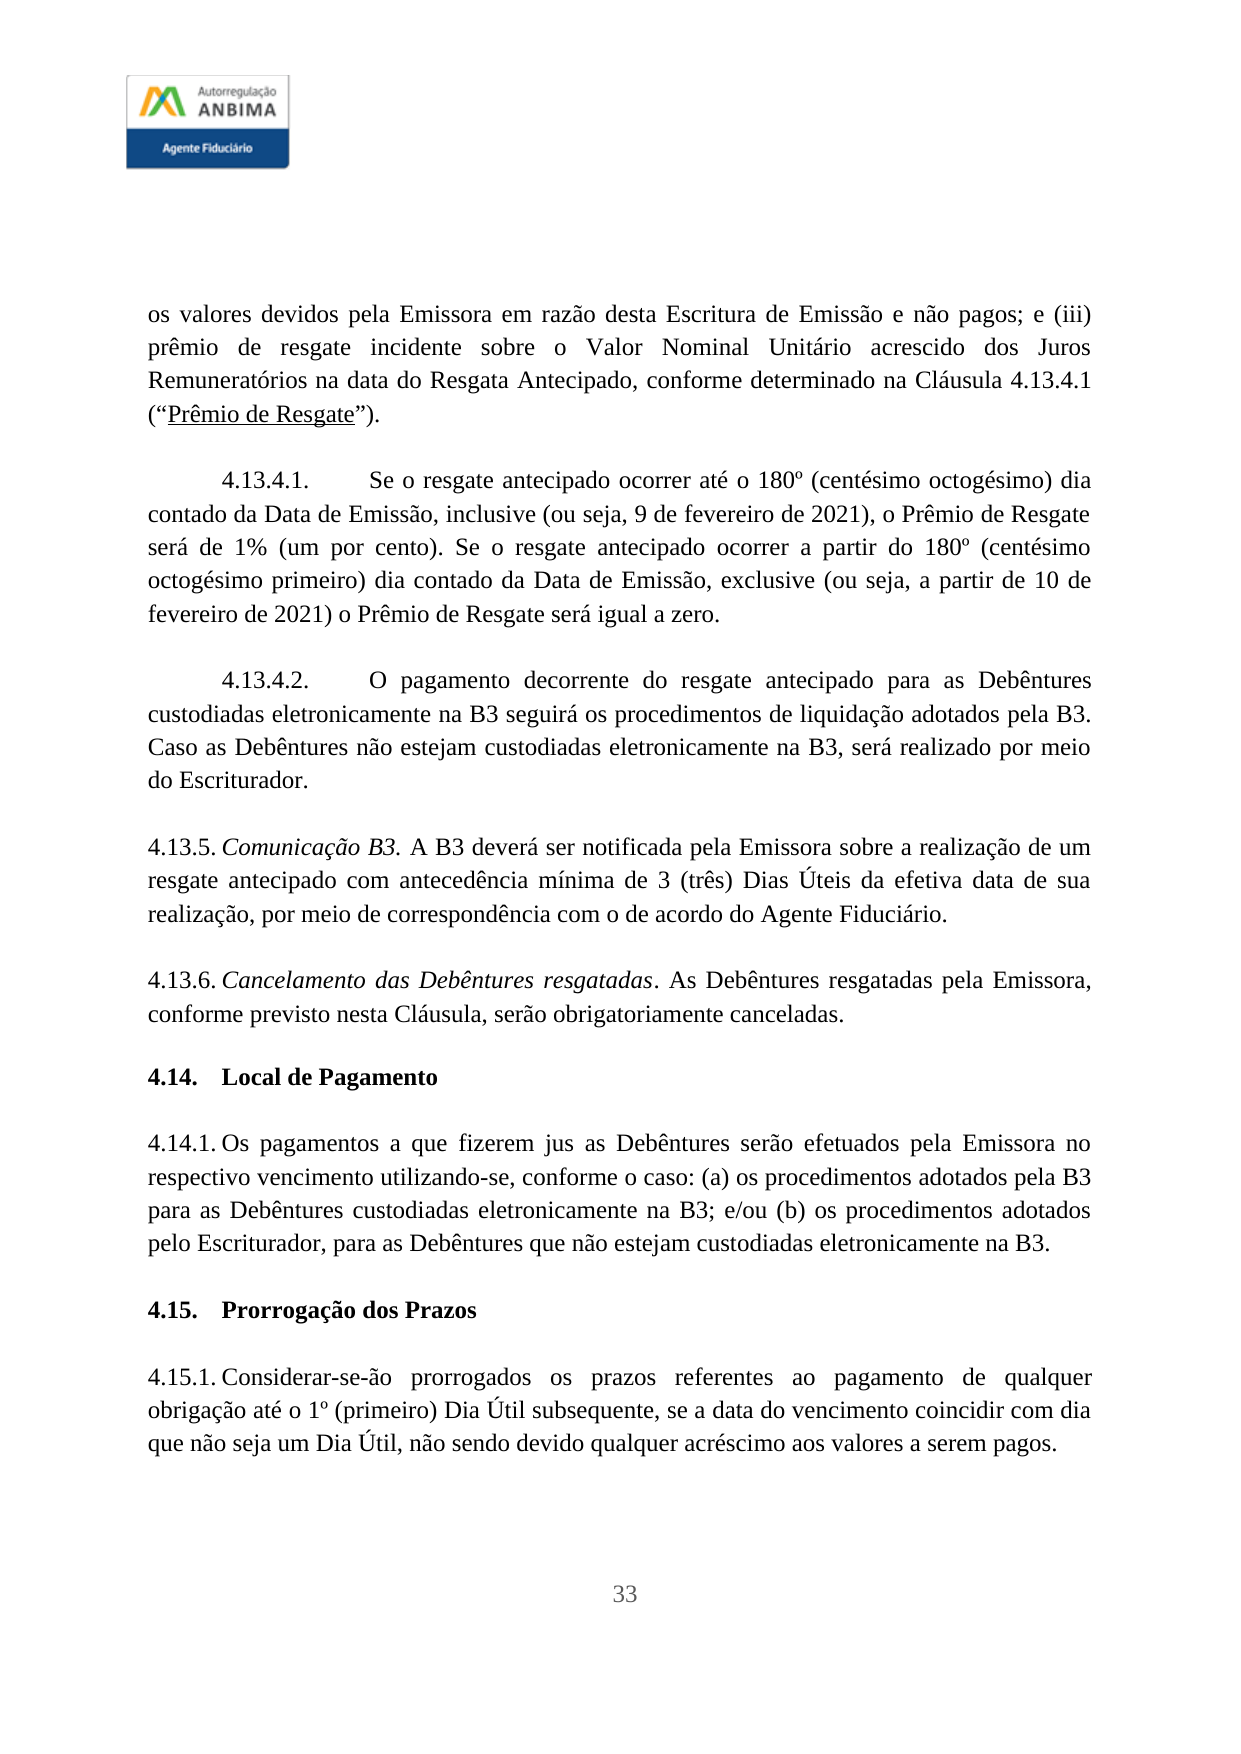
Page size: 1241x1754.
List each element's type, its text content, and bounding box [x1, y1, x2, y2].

list Cancelamento das Debêntures resgatadas. As Debêntures resgatadas pela Emissora, conforme previsto nesta Cláusula, serão obrigatoriamente canceladas. [148, 962, 1092, 1029]
list Comunicação B3. A B3 deverá ser notificada pela Emissora sobre a realização de um resgate antecipado com antecedência mínima de 3 (três) Dias Úteis da efetiva data de sua realização, por meio de correspondência com o de acordo do Agente Fiduciário. [148, 829, 1092, 929]
list Os pagamentos a que fizerem jus as Debêntures serão efetuados pela Emissora no respectivo vencimento utilizando-se, conforme o caso: (a) os procedimentos adotados pela B3 para as Debêntures custodiadas eletronicamente na B3; e/ou (b) os procedimentos adotados pelo Escriturador, para as Debêntures que não estejam custodiadas eletronicamente na B3. [148, 1125, 1092, 1258]
picture [126, 75, 291, 171]
list Considerar-se-ão prorrogados os prazos referentes ao pagamento de qualquer obrigação até o 1º (primeiro) Dia Útil subsequente, se a data do vencimento coincidir com dia que não seja um Dia Útil, não sendo devido qualquer acréscimo aos valores a serem pagos. [148, 1358, 1092, 1458]
list O pagamento decorrente do resgate antecipado para as Debêntures custodiadas eletronicamente na B3 seguirá os procedimentos de liquidação adotados pela B3. Caso as Debêntures não estejam custodiadas eletronicamente na B3, será realizado por meio do Escriturador. [148, 662, 1092, 795]
list Prorrogação dos Prazos [148, 1292, 1092, 1325]
list Local de Pagamento [148, 1058, 1092, 1092]
list Se o resgate antecipado ocorrer até o 180º (centésimo octogésimo) dia contado da Data de Emissão, inclusive (ou seja, 9 de fevereiro de 2021), o Prêmio de Resgate será de 1% (um por cento). Se o resgate antecipado ocorrer a partir do 180º (centésimo octogésimo primeiro) dia contado da Data de Emissão, exclusive (ou seja, a partir de 10 de fevereiro de 2021) o Prêmio de Resgate será igual a zero. [148, 462, 1092, 629]
